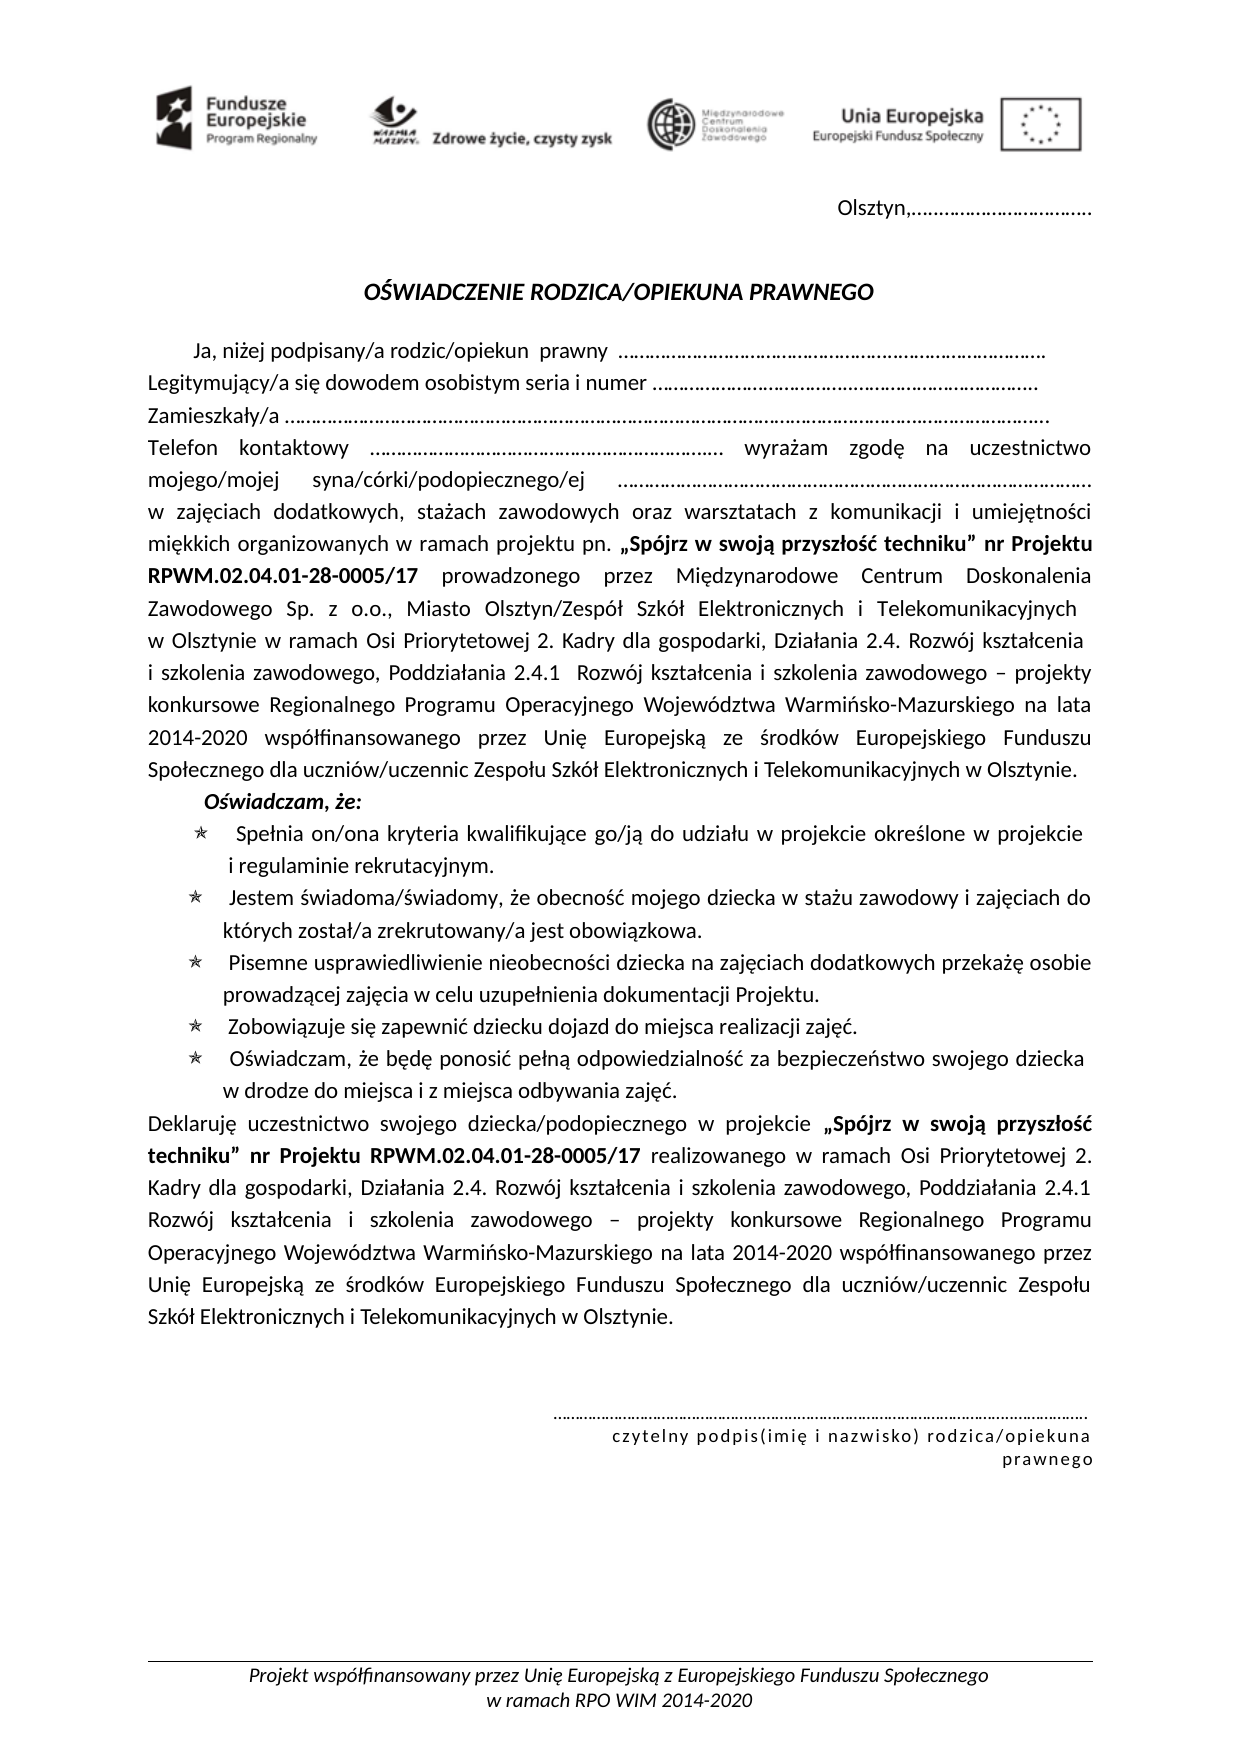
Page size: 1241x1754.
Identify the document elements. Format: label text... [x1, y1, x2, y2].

list Zobowiązuje się zapewnić dziecku dojazd do miejsca realizacji zajęć. [185, 1012, 1093, 1040]
text Legitymujący/a się dowodem osobistym seria i numer ………………………………..…………………………….. [148, 368, 1093, 397]
list Jestem świadoma/świadomy, że obecność mojego dziecka w stażu zawodowy i zajęciach do których został/a zrekrutowany/a jest obowiązkowa. [185, 883, 1093, 944]
text Olsztyn,…..……………………….. [148, 193, 1093, 221]
list Oświadczam, że będę ponosić pełną odpowiedzialność za bezpieczeństwo swojego dziecka w drodze do miejsca i z miejsca odbywania zajęć. [185, 1044, 1093, 1105]
text OŚWIADCZENIE RODZICA/OPIEKUNA PRAWNEGO [148, 276, 1093, 307]
text Deklaruję uczestnictwo swojego dziecka/podopiecznego w projekcie „Spójrz w swoją przyszłość techniku” nr Projektu RPWM.02.04.01-28-0005/17 realizowanego w ramach Osi Priorytetowej 2. Kadry dla gospodarki, Działania 2.4. Rozwój kształcenia i szkolenia zawodowego, Poddziałania 2.4.1 Rozwój kształcenia i szkolenia zawodowego – projekty konkursowe Regionalnego Programu Operacyjnego Województwa Warmińsko-Mazurskiego na lata 2014-2020 współfinansowanego przez Unię Europejską ze środków Europejskiego Funduszu Społecznego dla uczniów/uczennic Zespołu Szkół Elektronicznych i Telekomunikacyjnych w Olsztynie. [148, 1109, 1093, 1330]
text Oświadczam, że: [148, 787, 1093, 815]
text Ja, niżej podpisany/a rodzic/opiekun prawny ……………………………………………..………………………. [148, 336, 1093, 364]
list Pisemne usprawiedliwienie nieobecności dziecka na zajęciach dodatkowych przekażę osobie prowadzącej zajęcia w celu uzupełnienia dokumentacji Projektu. [185, 948, 1093, 1008]
picture [147, 73, 1093, 170]
text Zamieszkały/a ………………………………………………………………………………………………………….…………………... [148, 401, 1093, 429]
text czytelny podpis(imię i nazwisko) rodzica/opiekuna prawnego [148, 1424, 1093, 1470]
text Telefon kontaktowy ……………………………………………………….… wyrażam zgodę na uczestnictwo mojego/mojej syna/córki/podopiecznego/ej ……………………………………………………………………………… w zajęciach dodatkowych, stażach zawodowych oraz warsztatach z komunikacji i umiejętności miękkich organizowanych w ramach projektu pn. „Spójrz w swoją przyszłość techniku” nr Projektu RPWM.02.04.01-28-0005/17 prowadzonego przez Międzynarodowe Centrum Doskonalenia Zawodowego Sp. z o.o., Miasto Olsztyn/Zespół Szkół Elektronicznych i Telekomunikacyjnych w Olsztynie w ramach Osi Priorytetowej 2. Kadry dla gospodarki, Działania 2.4. Rozwój kształcenia i szkolenia zawodowego, Poddziałania 2.4.1 Rozwój kształcenia i szkolenia zawodowego – projekty konkursowe Regionalnego Programu Operacyjnego Województwa Warmińsko-Mazurskiego na lata 2014-2020 współfinansowanego przez Unię Europejską ze środków Europejskiego Funduszu Społecznego dla uczniów/uczennic Zespołu Szkół Elektronicznych i Telekomunikacyjnych w Olsztynie. [148, 433, 1093, 783]
list Spełnia on/ona kryteria kwalifikujące go/ją do udziału w projekcie określone w projekcie i regulaminie rekrutacyjnym. [191, 819, 1093, 879]
text ………………………………………...……..…………………………………………..…………….. [148, 1402, 1093, 1424]
